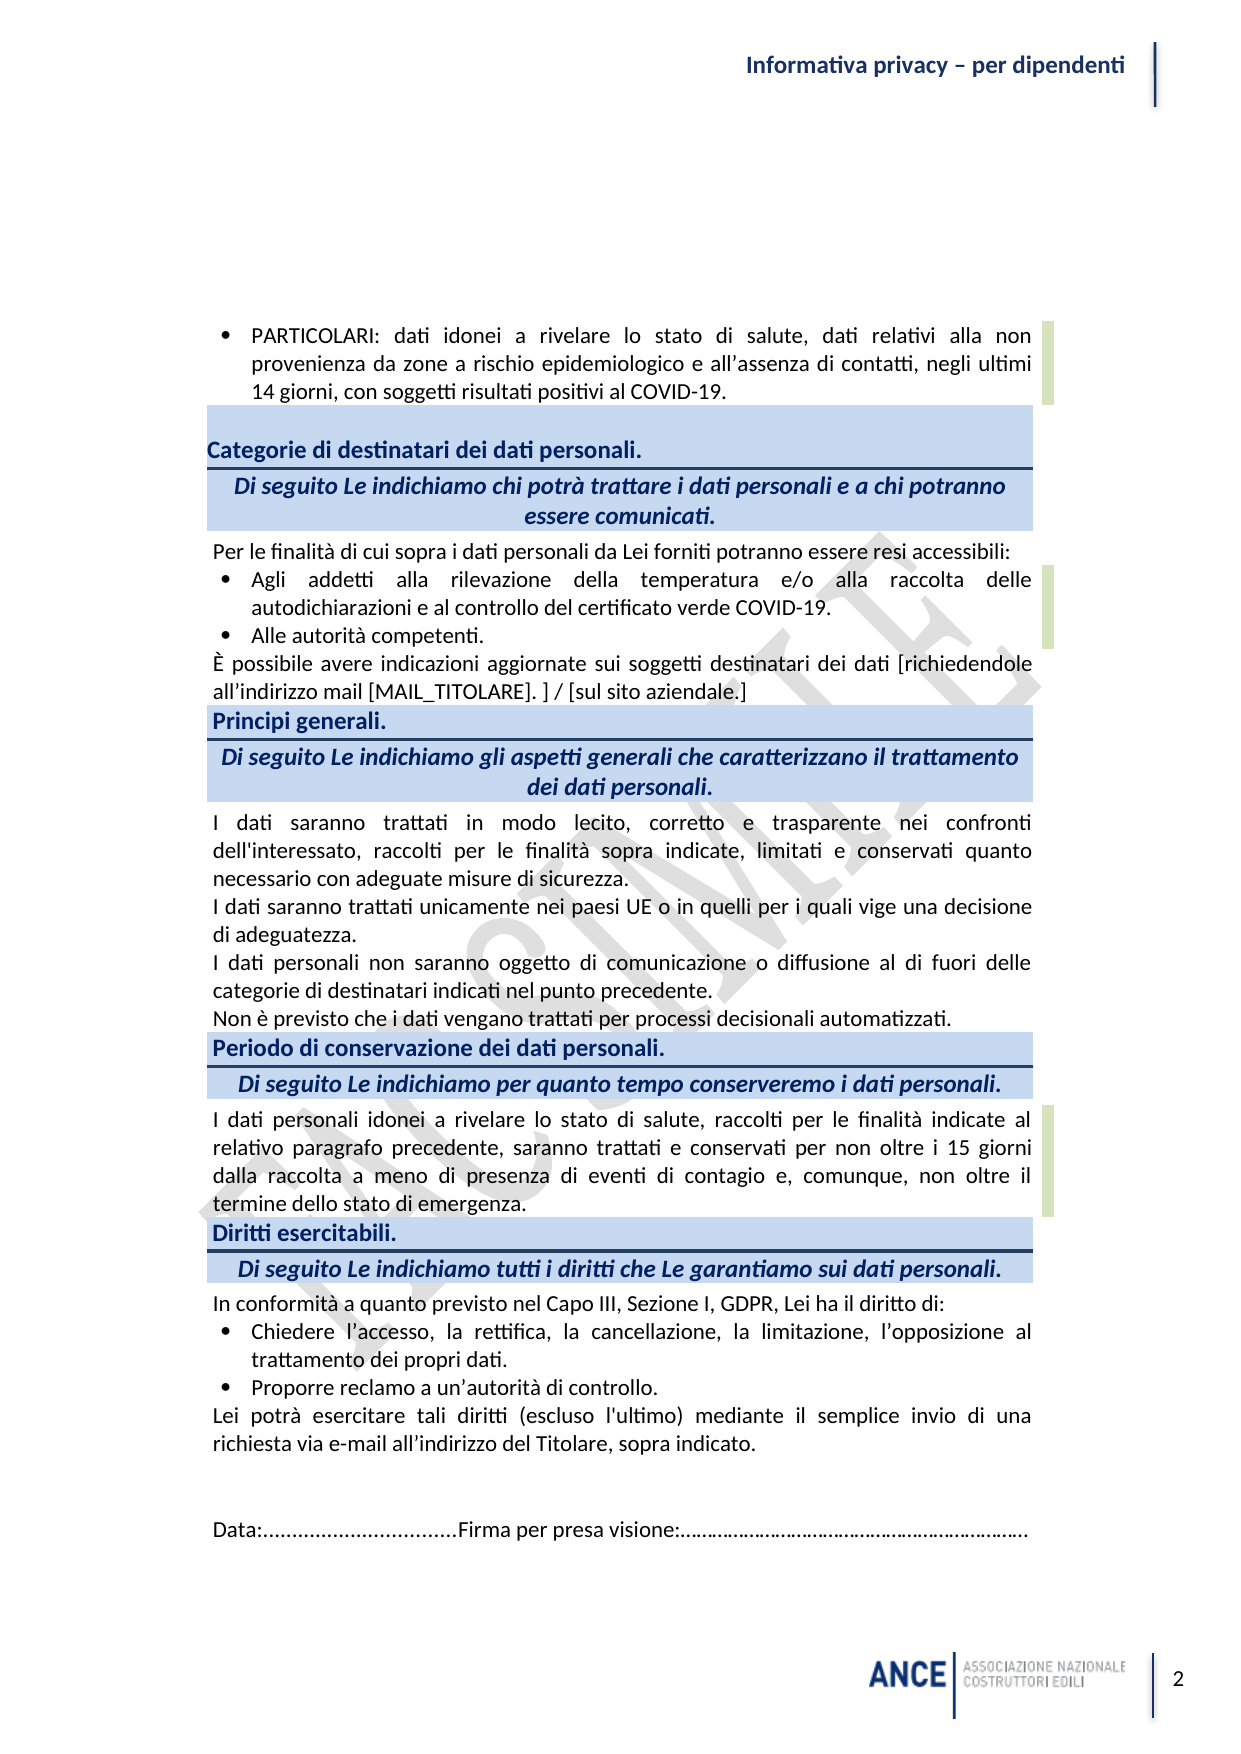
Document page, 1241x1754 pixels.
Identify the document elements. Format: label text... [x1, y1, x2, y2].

text Di seguito Le indichiamo chi potrà trattare i dati personali e a chi potranno essere comunicati. [207, 470, 1033, 531]
text Di seguito Le indichiamo tutti i diritti che Le garantiamo sui dati personali. [207, 1253, 1033, 1283]
text Per le finalità di cui sopra i dati personali da Lei forniti potranno essere resi accessibili: [213, 537, 1033, 565]
text Agli addetti alla rilevazione della temperatura e/o alla raccolta delle autodichiarazioni e al controllo del certificato verde COVID-19. [222, 565, 1042, 621]
text Proporre reclamo a un’autorità di controllo. [222, 1373, 1033, 1402]
text Data: Firma per presa visione:………………………………………………………… [213, 1515, 1033, 1543]
text I dati personali non saranno oggetto di comunicazione o diffusione al di fuori delle categorie di destinatari indicati nel punto precedente. [213, 948, 1033, 1004]
text Chiedere l’accesso, la rettifica, la cancellazione, la limitazione, l’opposizione al trattamento dei propri dati. [222, 1317, 1033, 1373]
text I dati saranno trattati unicamente nei paesi UE o in quelli per i quali vige una decisione di adeguatezza. [213, 892, 1033, 948]
text PARTICOLARI: dati idonei a rivelare lo stato di salute, dati relativi alla non provenienza da zone a rischio epidemiologico e all’assenza di contatti, negli ultimi 14 giorni, con soggetti risultati positivi al COVID-19. [222, 321, 1042, 405]
text Categorie di destinatari dei dati personali. [207, 434, 1033, 467]
text Non è previsto che i dati vengano trattati per processi decisionali automatizzati. [213, 1004, 1033, 1032]
text Lei potrà esercitare tali diritti (escluso l'ultimo) mediante il semplice invio di una richiesta via e-mail all’indirizzo del Titolare, sopra indicato. [213, 1402, 1033, 1458]
text Periodo di conservazione dei dati personali. [207, 1032, 1033, 1065]
text Principi generali. [207, 705, 1033, 738]
text I dati personali idonei a rivelare lo stato di salute, raccolti per le finalità indicate al relativo paragrafo precedente, saranno trattati e conservati per non oltre i 15 giorni dalla raccolta a meno di presenza di eventi di contagio e, comunque, non oltre il termine dello stato di emergenza. [213, 1105, 1042, 1217]
text In conformità a quanto previsto nel Capo III, Sezione I, GDPR, Lei ha il diritto di: [213, 1289, 1033, 1317]
text È possibile avere indicazioni aggiornate sui soggetti destinatari dei dati [richiedendole all’indirizzo mail [MAIL_TITOLARE]. ] / [sul sito aziendale.] [213, 649, 1033, 705]
text Di seguito Le indichiamo per quanto tempo conserveremo i dati personali. [207, 1068, 1033, 1099]
text I dati saranno trattati in modo lecito, corretto e trasparente nei confronti dell'interessato, raccolti per le finalità sopra indicate, limitati e conservati quanto necessario con adeguate misure di sicurezza. [213, 808, 1033, 892]
text Alle autorità competenti. [222, 621, 1042, 649]
text Diritti esercitabili. [207, 1217, 1033, 1249]
text Di seguito Le indichiamo gli aspetti generali che caratterizzano il trattamento dei dati personali. [207, 741, 1033, 802]
